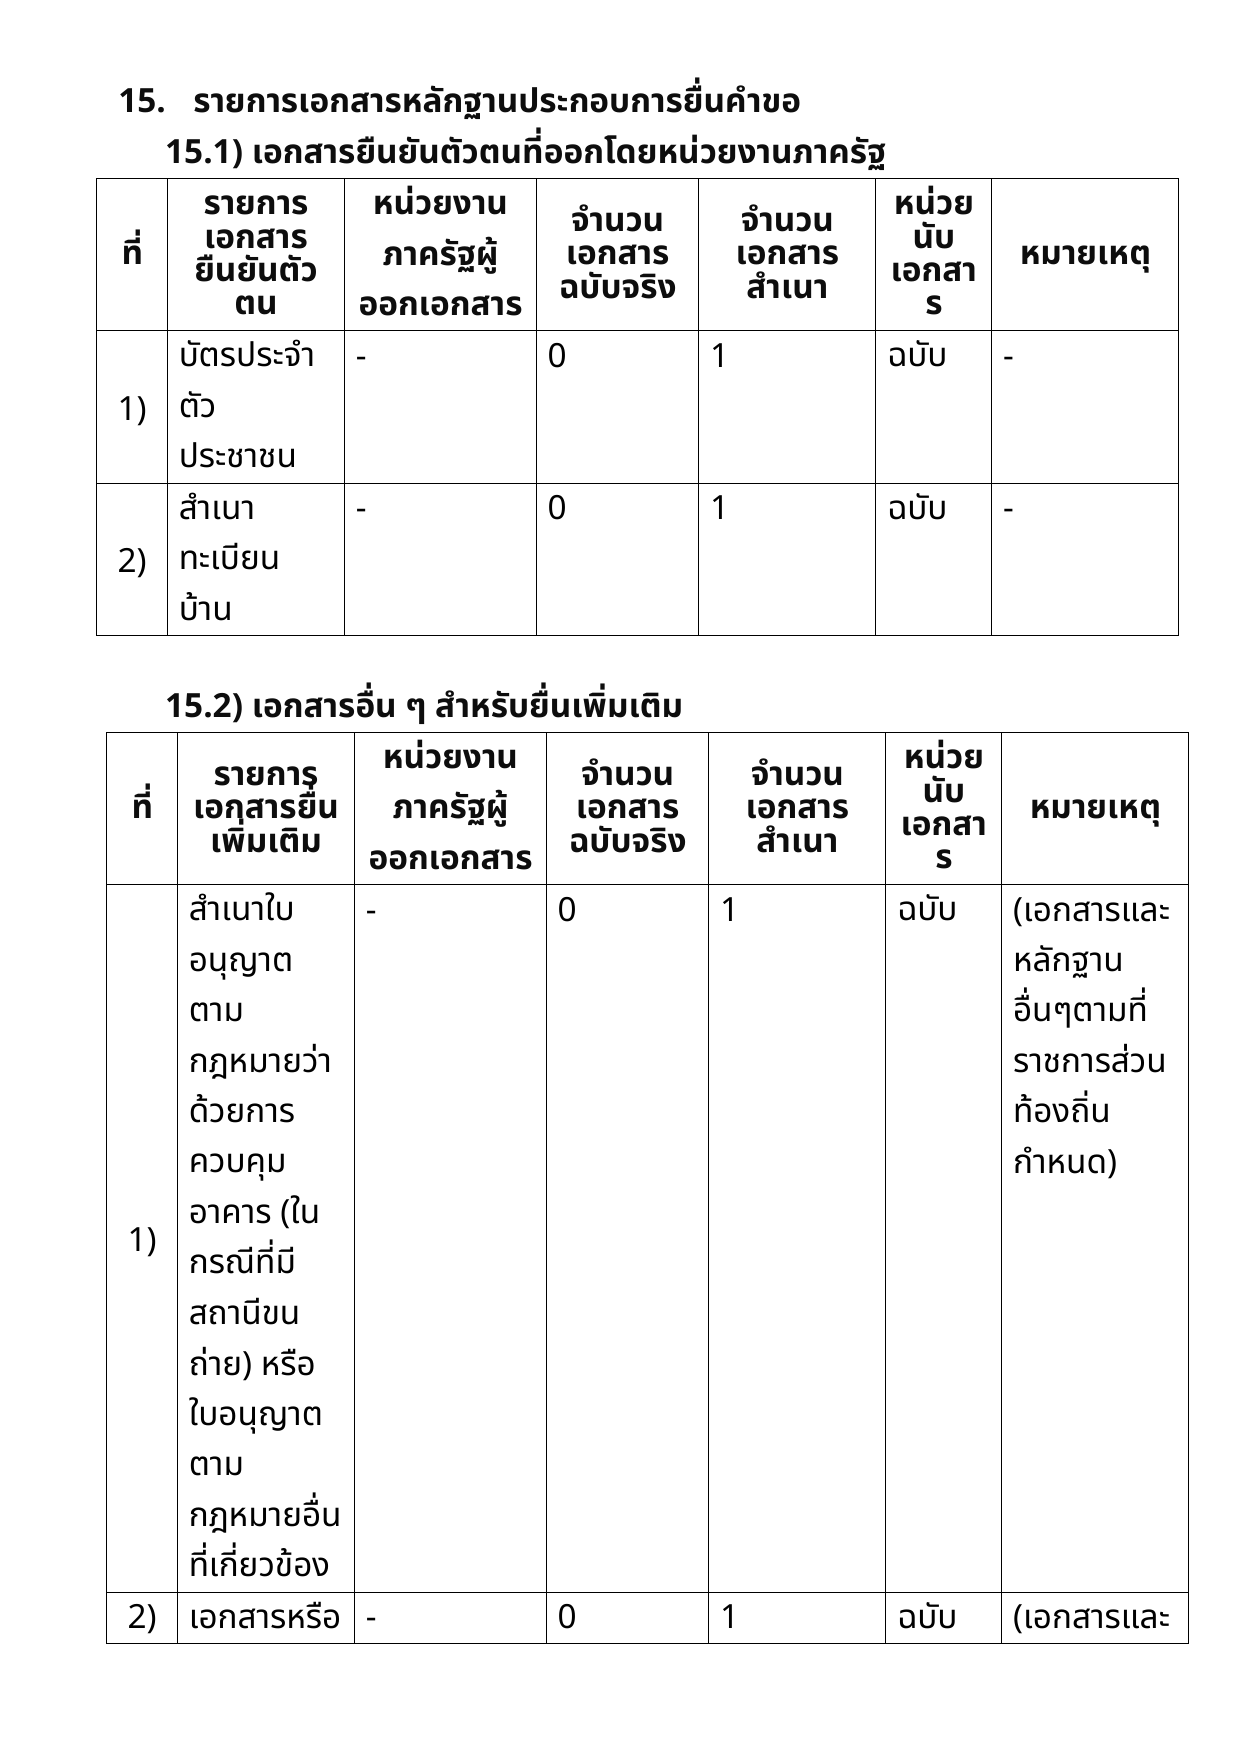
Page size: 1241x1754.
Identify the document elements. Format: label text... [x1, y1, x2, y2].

table_header จำนวนเอกสาร ฉบับจริง [547, 733, 708, 884]
table_cell 0 [537, 484, 698, 635]
table_cell 0 [547, 885, 708, 1592]
text 15.2) เอกสารอื่น ๆ สำหรับยื่นเพิ่มเติม [165, 681, 1157, 732]
list รายการเอกสารหลักฐานประกอบการยื่นคำขอ [118, 77, 1157, 127]
table_cell - [355, 1593, 546, 1643]
table_cell - [992, 484, 1178, 635]
table_header หน่วยงานภาครัฐผู้ออกเอกสาร [345, 179, 536, 330]
table_cell 1) [107, 885, 177, 1592]
table_header รายการเอกสารยื่นเพิ่มเติม [178, 733, 354, 884]
table_cell 1) [97, 331, 167, 483]
table_cell ฉบับ [876, 331, 991, 483]
table_header หมายเหตุ [992, 179, 1178, 330]
table_header จำนวนเอกสาร สำเนา [699, 179, 875, 330]
table_header หน่วยงานภาครัฐผู้ออกเอกสาร [355, 733, 546, 884]
table_cell 0 [547, 1593, 708, 1643]
table_cell สำเนาทะเบียนบ้าน [168, 484, 344, 635]
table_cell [1002, 1593, 1188, 1643]
table_cell 1 [709, 885, 885, 1592]
table_cell - [345, 484, 536, 635]
table_header จำนวนเอกสาร ฉบับจริง [537, 179, 698, 330]
table_header รายการเอกสารยืนยันตัวตน [168, 179, 344, 330]
table_header หมายเหตุ [1002, 733, 1188, 884]
table_cell (เอกสารและหลักฐานอื่นๆตามที่ราชการส่วนท้องถิ่นกำหนด) [1002, 885, 1188, 1592]
table_cell สำเนาใบอนุญาตตามกฎหมายว่าด้วยการควบคุมอาคาร (ในกรณีที่มีสถานีขนถ่าย) หรือใบอนุญาตตามกฎหมายอื่นที่เกี่ยวข้อง [178, 885, 354, 1592]
table_cell ฉบับ [876, 484, 991, 635]
table_header จำนวนเอกสาร สำเนา [709, 733, 885, 884]
table_cell - [355, 885, 546, 1592]
table_header ที่ [107, 733, 177, 884]
table_cell ฉบับ [886, 885, 1001, 1592]
table_cell - [345, 331, 536, 483]
table_header ที่ [97, 179, 167, 330]
table_cell 2) [107, 1593, 177, 1643]
table_cell บัตรประจำตัวประชาชน [168, 331, 344, 483]
table_cell 1 [699, 331, 875, 483]
table_cell 2) [97, 484, 167, 635]
table_cell ฉบับ [886, 1593, 1001, 1643]
table_cell 1 [709, 1593, 885, 1643]
table_cell 0 [537, 331, 698, 483]
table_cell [178, 1593, 354, 1643]
table_cell - [992, 331, 1178, 483]
text 15.1) เอกสารยืนยันตัวตนที่ออกโดยหน่วยงานภาครัฐ [165, 127, 1157, 178]
table_cell 1 [699, 484, 875, 635]
table_header หน่วยนับเอกสาร [886, 733, 1001, 884]
table_header หน่วยนับเอกสาร [876, 179, 991, 330]
